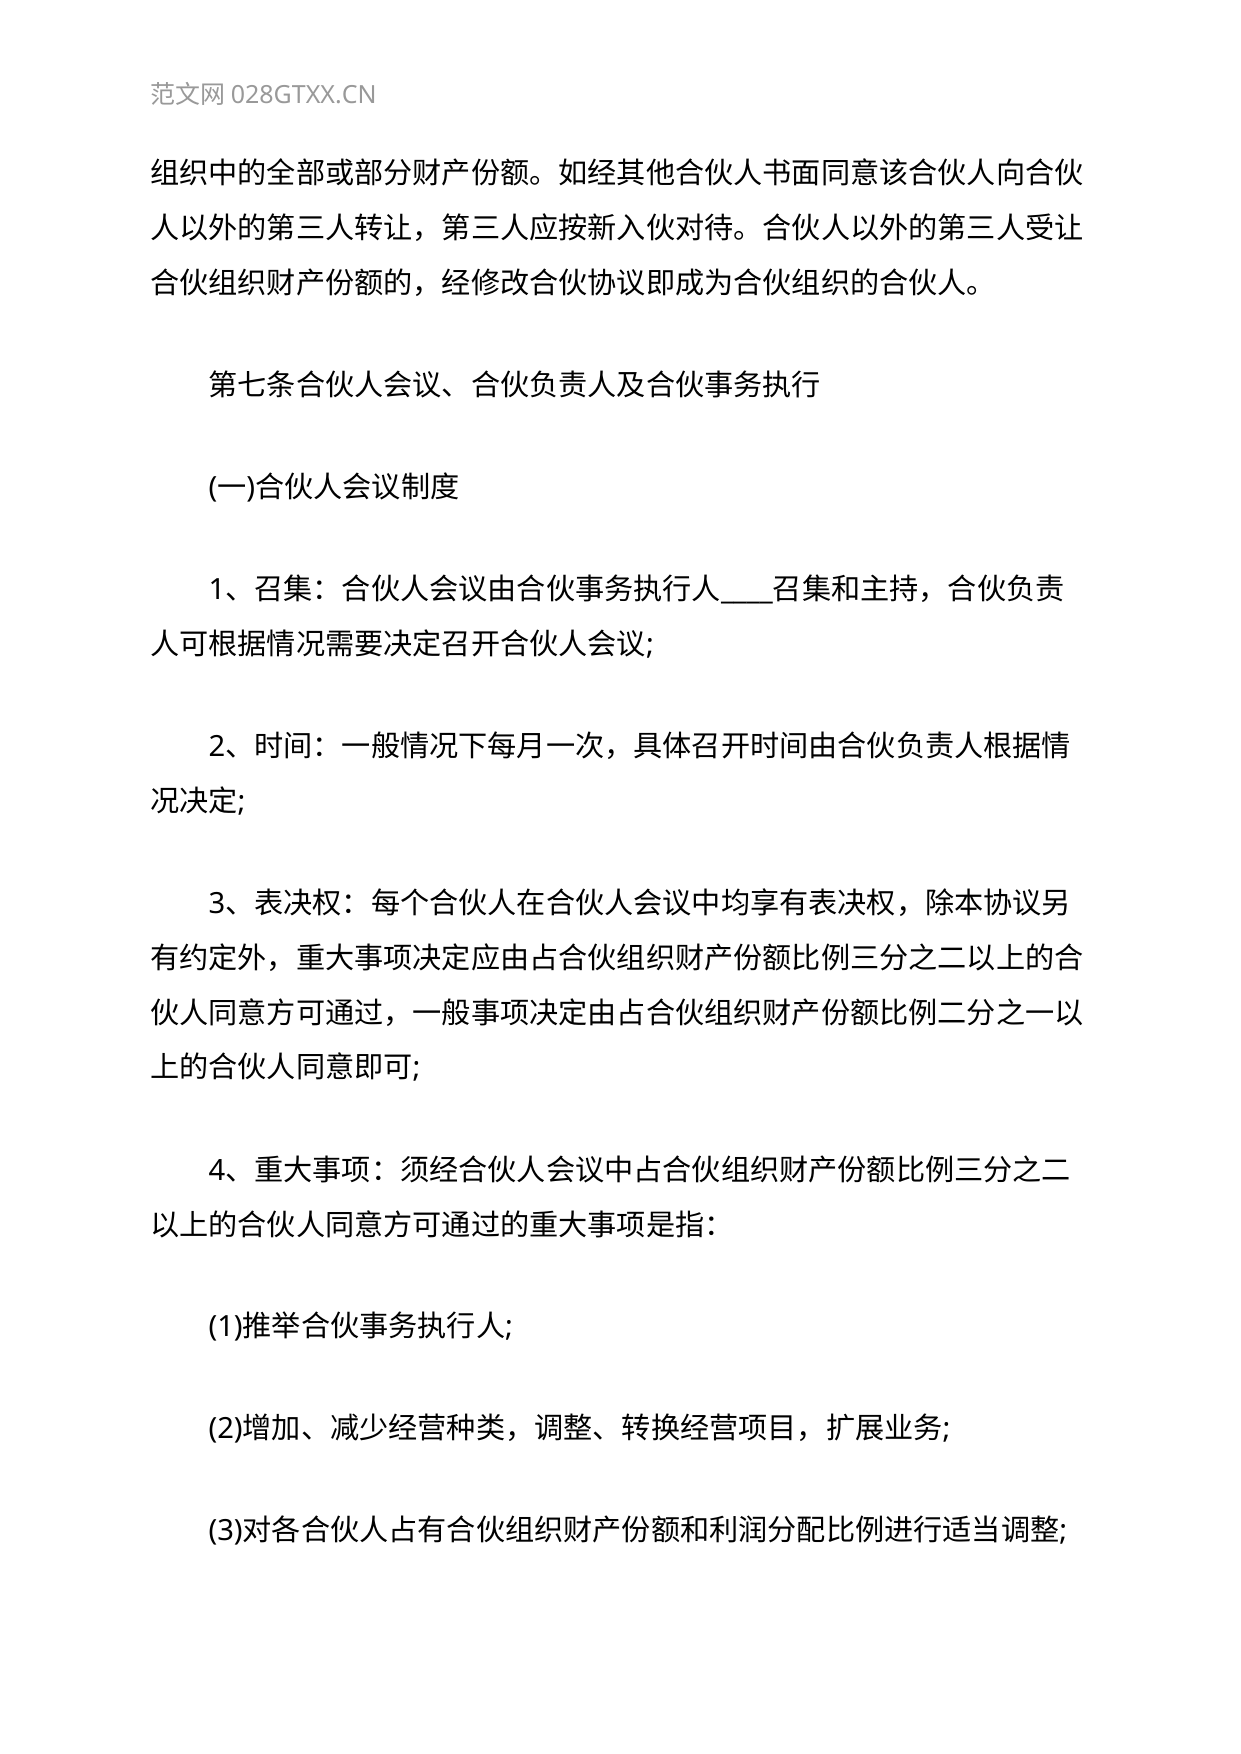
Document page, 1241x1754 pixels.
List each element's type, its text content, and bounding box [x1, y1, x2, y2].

text (3)对各合伙人占有合伙组织财产份额和利润分配比例进行适当调整; [150, 1507, 1090, 1549]
text 2、时间：一般情况下每月一次，具体召开时间由合伙负责人根据情况决定; [150, 722, 1090, 820]
text 4、重大事项：须经合伙人会议中占合伙组织财产份额比例三分之二以上的合伙人同意方可通过的重大事项是指： [150, 1146, 1090, 1243]
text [150, 150, 1090, 302]
text 1、召集：合伙人会议由合伙事务执行人____召集和主持，合伙负责人可根据情况需要决定召开合伙人会议; [150, 565, 1090, 663]
text 3、表决权：每个合伙人在合伙人会议中均享有表决权，除本协议另有约定外，重大事项决定应由占合伙组织财产份额比例三分之二以上的合伙人同意方可通过，一般事项决定由占合伙组织财产份额比例二分之一以上的合伙人同意即可; [150, 879, 1090, 1086]
text (一)合伙人会议制度 [150, 463, 1090, 506]
text (1)推举合伙事务执行人; [150, 1303, 1090, 1345]
text 第七条合伙人会议、合伙负责人及合伙事务执行 [150, 362, 1090, 404]
text (2)增加、减少经营种类，调整、转换经营项目，扩展业务; [150, 1405, 1090, 1447]
